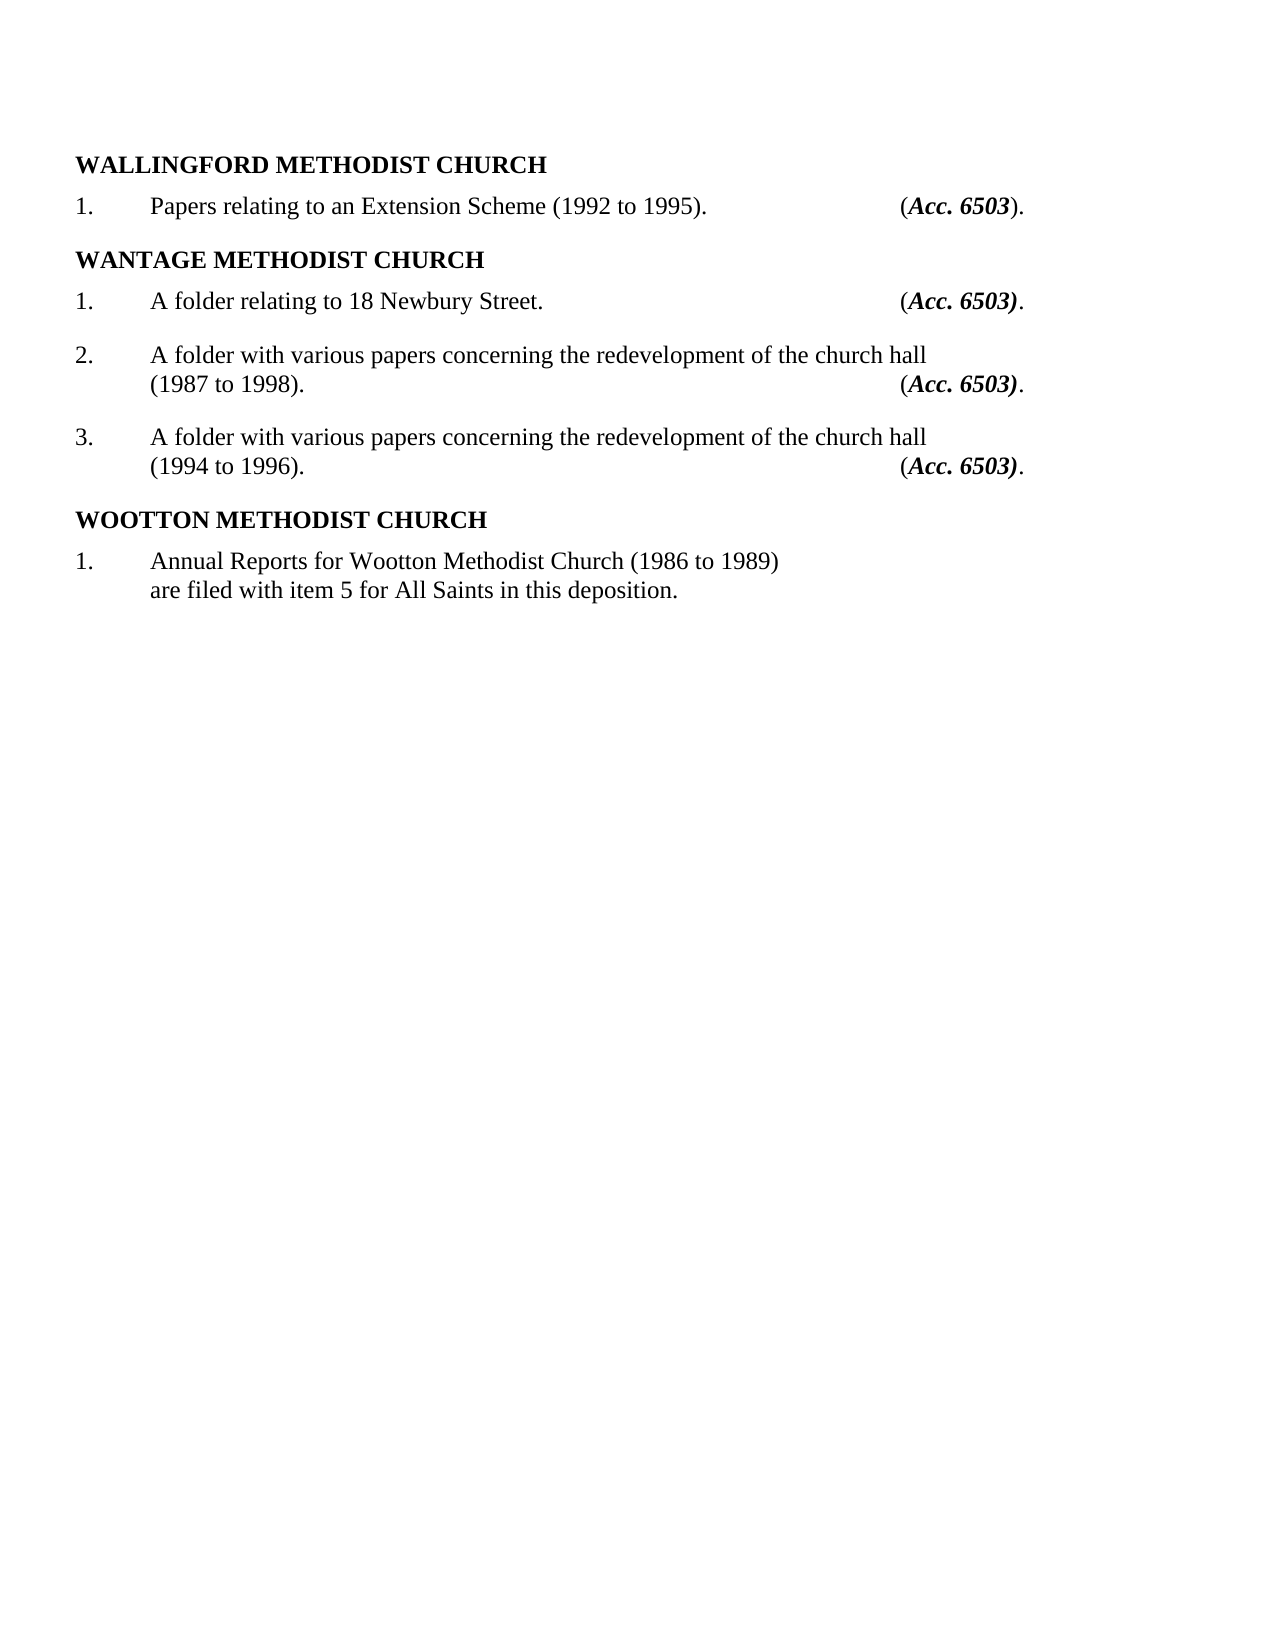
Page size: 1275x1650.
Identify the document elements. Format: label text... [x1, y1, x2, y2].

text WALLINGFORD [75, 150, 1200, 179]
list A folder with various papers concerning the redevelopment of the church hall (1987 to 1998). (Acc. 6503). [75, 340, 1200, 397]
text WANTAGE [75, 245, 1200, 274]
list Papers relating to an Extension Scheme (1992 to 1995). (Acc. 6503). [75, 191, 1200, 220]
list A folder with various papers concerning the redevelopment of the church hall (1994 to 1996). (Acc. 6503). [75, 422, 1200, 480]
list A folder relating to 18 Newbury Street. (Acc. 6503). [75, 286, 1200, 315]
list Annual Reports for Wootton Methodist Church (1986 to 1989) are filed with item 5 for All Saints in this deposition. [75, 546, 1200, 604]
text WOOTTON METHODIST CHURCH [75, 505, 1200, 534]
